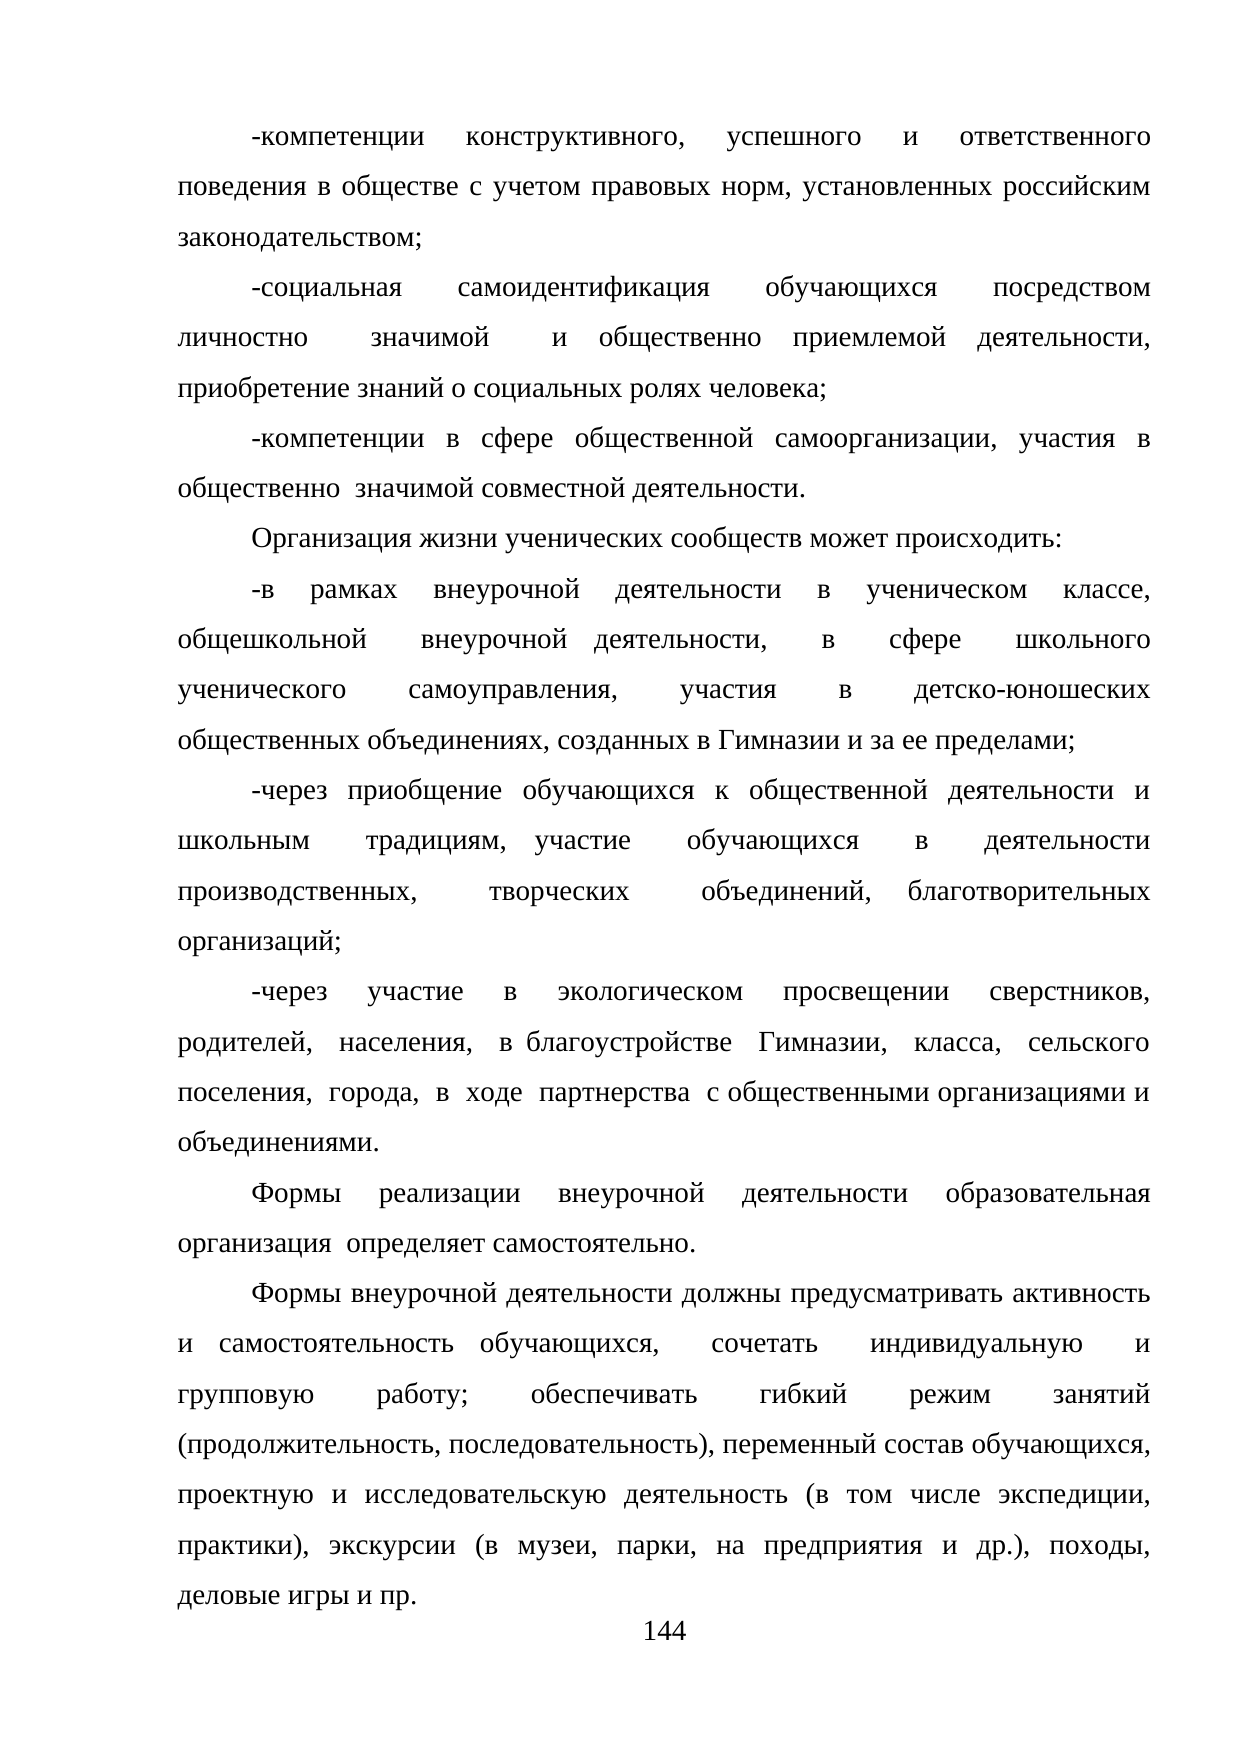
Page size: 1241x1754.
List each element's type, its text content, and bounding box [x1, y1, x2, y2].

text Формы внеурочной деятельности должны предусматривать активность и самостоятельность обучающихся, сочетать индивидуальную и групповую работу; обеспечивать гибкий режим занятий (продолжительность, последовательность), переменный состав обучающихся, проектную и исследовательскую деятельность (в том числе экспедиции, практики), экскурсии (в музеи, парки, на предприятия и др.), походы, деловые игры и пр. [177, 1275, 1152, 1611]
text -компетенции конструктивного, успешного и ответственного поведения в обществе с учетом правовых норм, установленных российским законодательством; [177, 118, 1152, 252]
text Организация жизни ученических сообществ может происходить: [177, 521, 1152, 554]
text -в рамках внеурочной деятельности в ученическом классе, общешкольной внеурочной деятельности, в сфере школьного ученического самоуправления, участия в детско-юношеских общественных объединениях, созданных в Гимназии и за ее пределами; [177, 571, 1152, 755]
text -через приобщение обучающихся к общественной деятельности и школьным традициям, участие обучающихся в деятельности производственных, творческих объединений, благотворительных организаций; [177, 772, 1152, 957]
text -социальная самоидентификация обучающихся посредством личностно значимой и общественно приемлемой деятельности, приобретение знаний о социальных ролях человека; [177, 269, 1152, 403]
text -компетенции в сфере общественной самоорганизации, участия в общественно значимой совместной деятельности. [177, 420, 1152, 504]
text -через участие в экологическом просвещении сверстников, родителей, населения, в благоустройстве Гимназии, класса, сельского поселения, города, в ходе партнерства с общественными организациями и объединениями. [177, 973, 1152, 1158]
text Формы реализации внеурочной деятельности образовательная организация определяет самостоятельно. [177, 1175, 1152, 1258]
